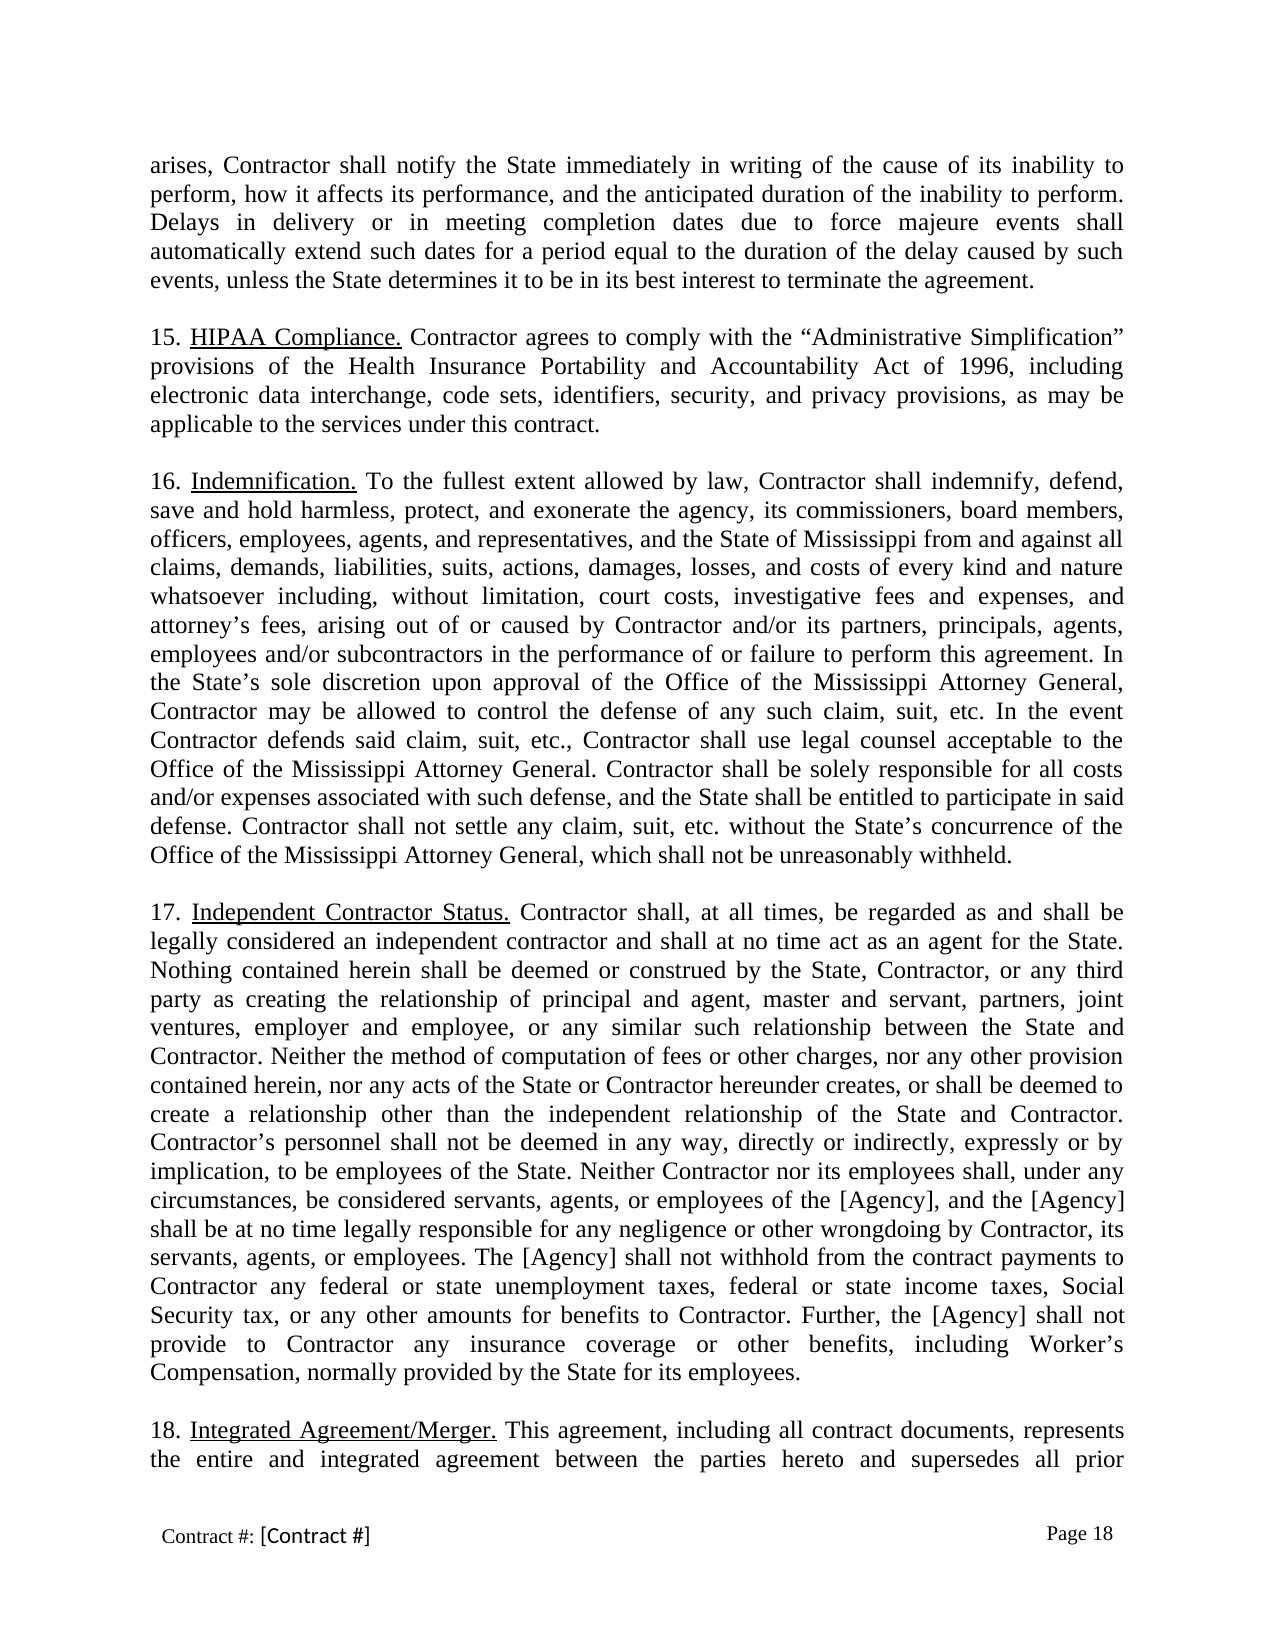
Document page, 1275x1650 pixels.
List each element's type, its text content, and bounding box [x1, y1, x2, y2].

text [150, 1415, 1125, 1472]
text 15. HIPAA Compliance. Contractor agrees to comply with the “Administrative Simplification” provisions of the Health Insurance Portability and Accountability Act of 1996, including electronic data interchange, code sets, identifiers, security, and privacy provisions, as may be applicable to the services under this contract. [150, 322, 1125, 437]
text 17. Independent Contractor Status. Contractor shall, at all times, be regarded as and shall be legally considered an independent contractor and shall at no time act as an agent for the State. Nothing contained herein shall be deemed or construed by the State, Contractor, or any third party as creating the relationship of principal and agent, master and servant, partners, joint ventures, employer and employee, or any similar such relationship between the State and Contractor. Neither the method of computation of fees or other charges, nor any other provision contained herein, nor any acts of the State or Contractor hereunder creates, or shall be deemed to create a relationship other than the independent relationship of the State and Contractor. Contractor’s personnel shall not be deemed in any way, directly or indirectly, expressly or by implication, to be employees of the State. Neither Contractor nor its employees shall, under any circumstances, be considered servants, agents, or employees of the , and the shall be at no time legally responsible for any negligence or other wrongdoing by Contractor, its servants, agents, or employees. The shall not withhold from the contract payments to Contractor any federal or state unemployment taxes, federal or state income taxes, Social Security tax, or any other amounts for benefits to Contractor. Further, the shall not provide to Contractor any insurance coverage or other benefits, including Worker’s Compensation, normally provided by the State for its employees. [150, 897, 1125, 1386]
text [150, 150, 1125, 294]
text 16. Indemnification. To the fullest extent allowed by law, Contractor shall indemnify, defend, save and hold harmless, protect, and exonerate the agency, its commissioners, board members, officers, employees, agents, and representatives, and the State of Mississippi from and against all claims, demands, liabilities, suits, actions, damages, losses, and costs of every kind and nature whatsoever including, without limitation, court costs, investigative fees and expenses, and attorney’s fees, arising out of or caused by Contractor and/or its partners, principals, agents, employees and/or subcontractors in the performance of or failure to perform this agreement. In the State’s sole discretion upon approval of the Office of the Mississippi Attorney General, Contractor may be allowed to control the defense of any such claim, suit, etc. In the event Contractor defends said claim, suit, etc., Contractor shall use legal counsel acceptable to the Office of the Mississippi Attorney General. Contractor shall be solely responsible for all costs and/or expenses associated with such defense, and the State shall be entitled to participate in said defense. Contractor shall not settle any claim, suit, etc. without the State’s concurrence of the Office of the Mississippi Attorney General, which shall not be unreasonably withheld. [150, 466, 1125, 869]
